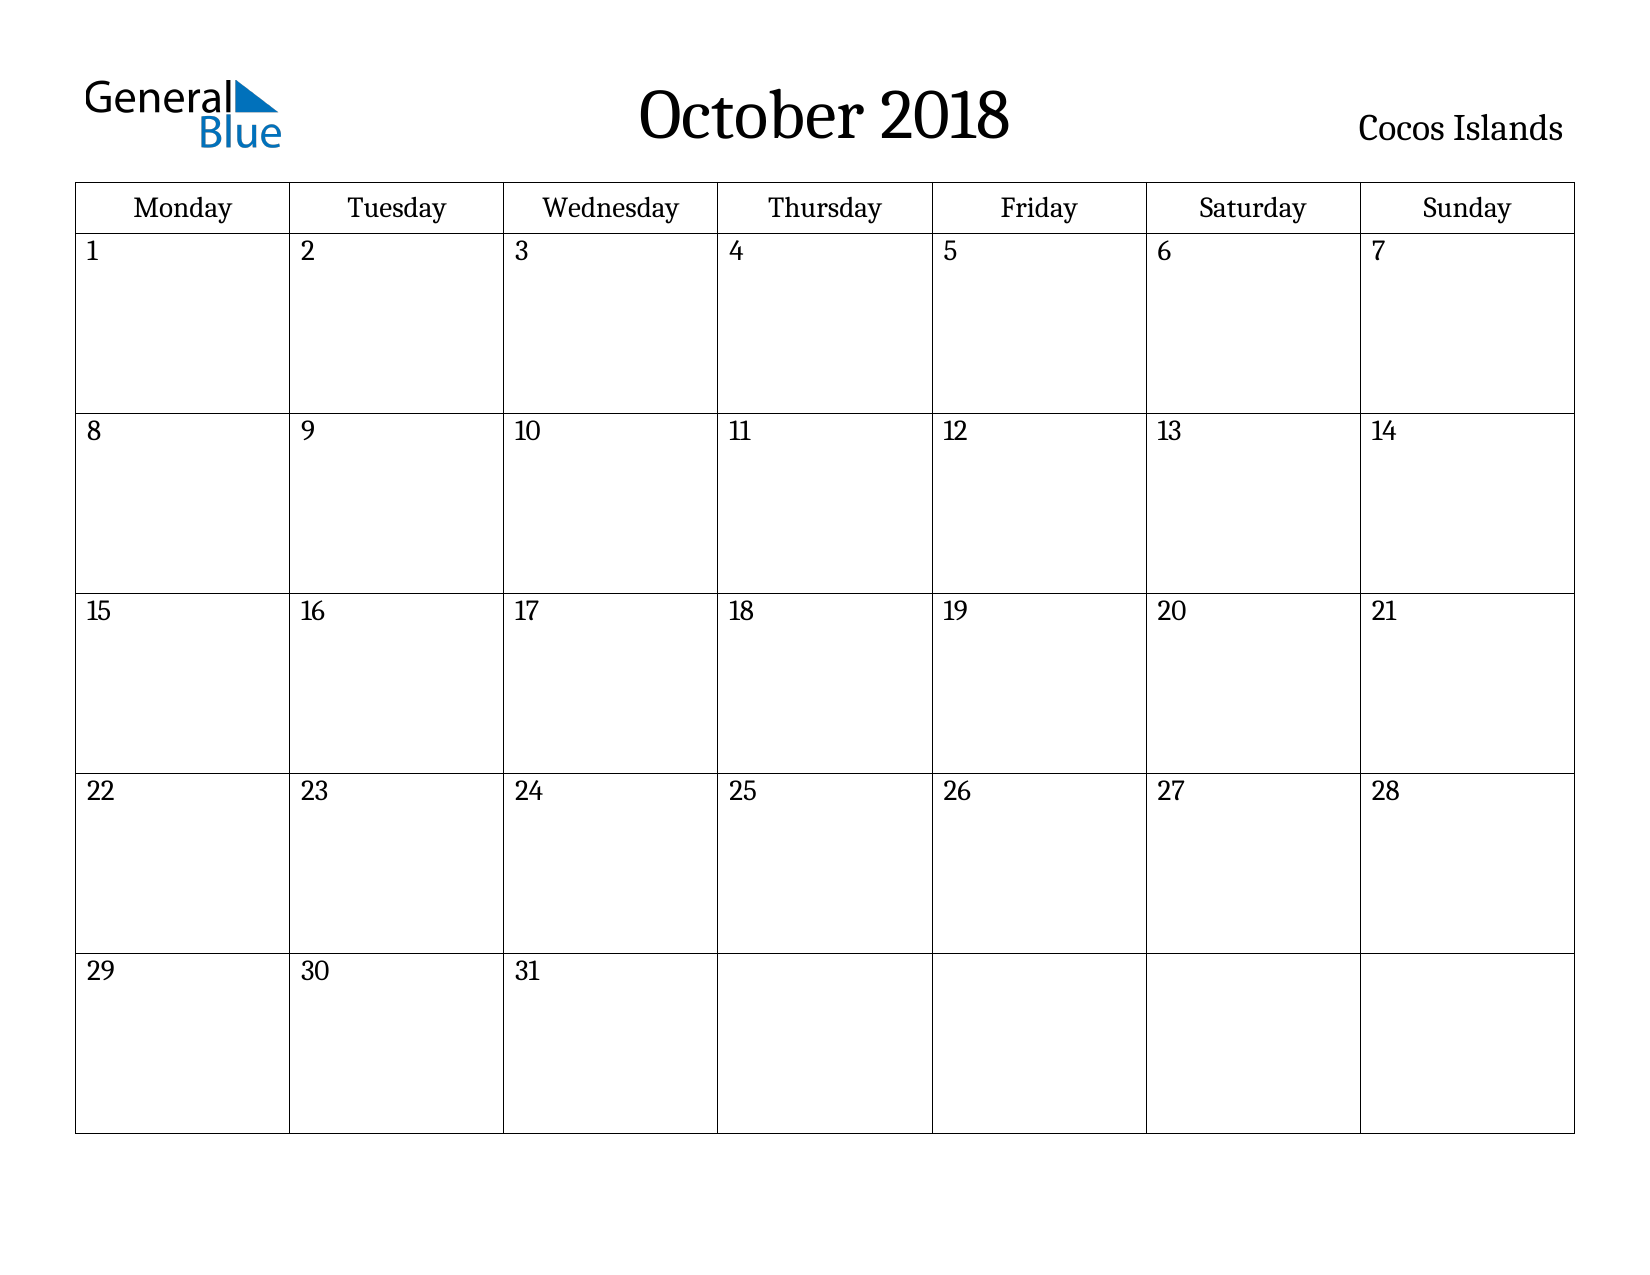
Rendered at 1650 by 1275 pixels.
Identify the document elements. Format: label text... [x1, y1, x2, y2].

table_cell 8 [76, 414, 289, 447]
table_cell 22 [76, 774, 289, 807]
table_cell 23 [290, 774, 503, 807]
table_cell 27 [1147, 774, 1360, 807]
table_cell [933, 448, 1146, 593]
table_cell Sunday [1361, 183, 1574, 233]
table_cell [290, 267, 503, 413]
table_cell [1361, 627, 1574, 773]
table_cell [504, 988, 717, 1133]
table_cell [504, 267, 717, 413]
table_cell Wednesday [504, 183, 717, 233]
table_cell 5 [933, 234, 1146, 267]
table_cell [1147, 954, 1360, 987]
table_cell 11 [718, 414, 932, 447]
table_cell 19 [933, 594, 1146, 627]
picture [86, 80, 281, 148]
table_cell 16 [290, 594, 503, 627]
table_cell [1361, 988, 1574, 1133]
table_cell 17 [504, 594, 717, 627]
table_cell [933, 808, 1146, 953]
table_cell [504, 627, 717, 773]
table_cell 28 [1361, 774, 1574, 807]
table_cell 24 [504, 774, 717, 807]
table_cell [504, 808, 717, 953]
table_cell [504, 448, 717, 593]
table_cell [1361, 267, 1574, 413]
table_cell 13 [1147, 414, 1360, 447]
table_cell 4 [718, 234, 932, 267]
table_cell [718, 627, 932, 773]
table_cell 3 [504, 234, 717, 267]
table_cell [1361, 954, 1574, 987]
table_cell 21 [1361, 594, 1574, 627]
table_cell 29 [76, 954, 289, 987]
table_cell [718, 988, 932, 1133]
table_cell Thursday [718, 183, 932, 233]
table_cell [76, 627, 289, 773]
table_cell [1361, 808, 1574, 953]
table_cell [933, 988, 1146, 1133]
table_cell [933, 954, 1146, 987]
table_cell Friday [933, 183, 1146, 233]
table_cell [1361, 448, 1574, 593]
table_cell [76, 808, 289, 953]
table_cell [290, 808, 503, 953]
table_cell [290, 627, 503, 773]
table_cell 18 [718, 594, 932, 627]
table_cell 12 [933, 414, 1146, 447]
table_cell [718, 448, 932, 593]
table_cell [1147, 627, 1360, 773]
table_cell 2 [290, 234, 503, 267]
table_cell [718, 267, 932, 413]
table_cell 25 [718, 774, 932, 807]
table_cell 6 [1147, 234, 1360, 267]
table_cell 26 [933, 774, 1146, 807]
table_cell [290, 988, 503, 1133]
table_cell Saturday [1147, 183, 1360, 233]
table_cell 20 [1147, 594, 1360, 627]
table_cell [718, 954, 932, 987]
table_cell 1 [76, 234, 289, 267]
table_header Cocos Islands [1146, 75, 1574, 182]
table_cell [76, 267, 289, 413]
table_cell Monday [76, 183, 289, 233]
table_cell 30 [290, 954, 503, 987]
table_cell [1147, 448, 1360, 593]
table_cell [290, 448, 503, 593]
table_cell 31 [504, 954, 717, 987]
table_header October 2018 [504, 75, 1146, 182]
table_cell 14 [1361, 414, 1574, 447]
table_header [76, 75, 503, 182]
table_cell [1147, 808, 1360, 953]
table_cell 10 [504, 414, 717, 447]
table_cell 9 [290, 414, 503, 447]
table_cell [1147, 267, 1360, 413]
table_cell [76, 448, 289, 593]
table_cell [718, 808, 932, 953]
table_cell [933, 267, 1146, 413]
table_cell 7 [1361, 234, 1574, 267]
table_cell [76, 988, 289, 1133]
table_cell 15 [76, 594, 289, 627]
table_cell [933, 627, 1146, 773]
table_cell Tuesday [290, 183, 503, 233]
table_cell [1147, 988, 1360, 1133]
